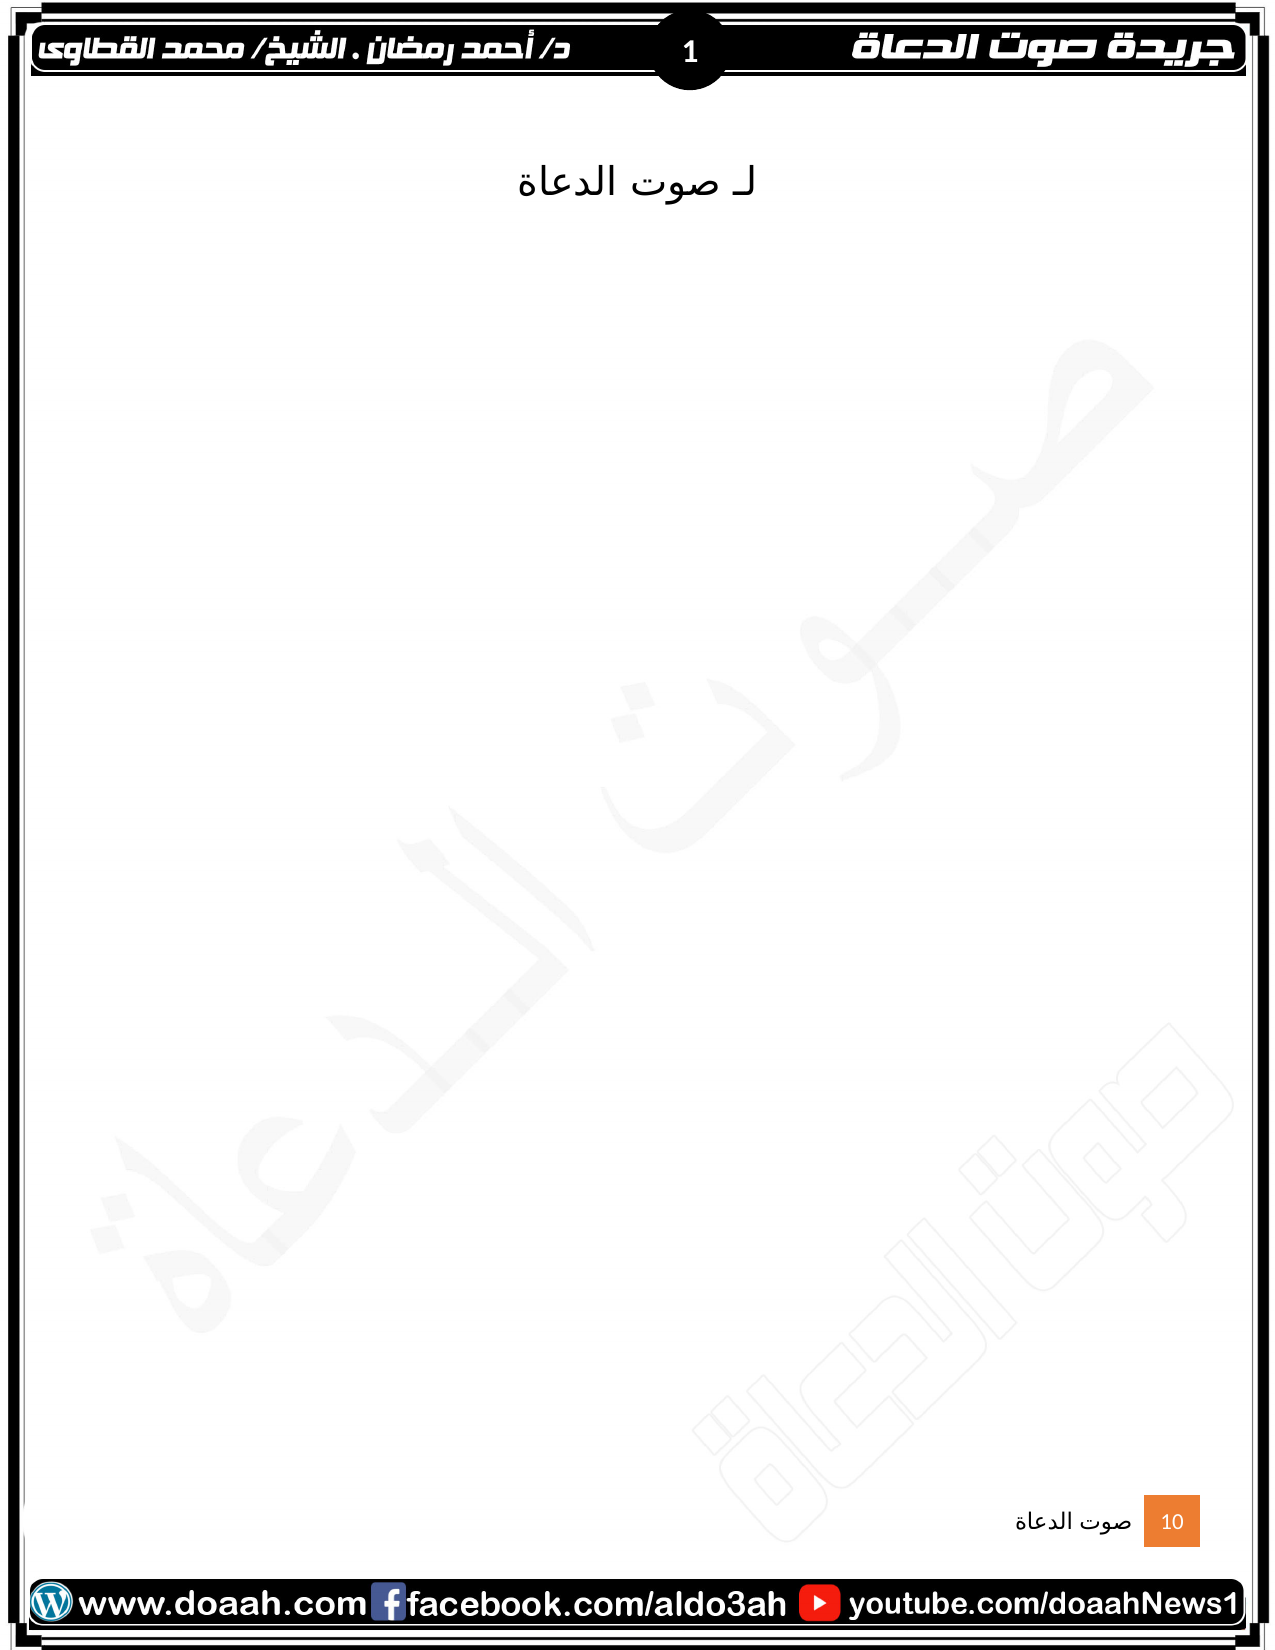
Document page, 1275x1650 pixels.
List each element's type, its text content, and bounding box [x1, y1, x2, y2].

text لـ صوت الدعاة [75, 159, 1200, 205]
picture [0, 0, 1275, 1650]
